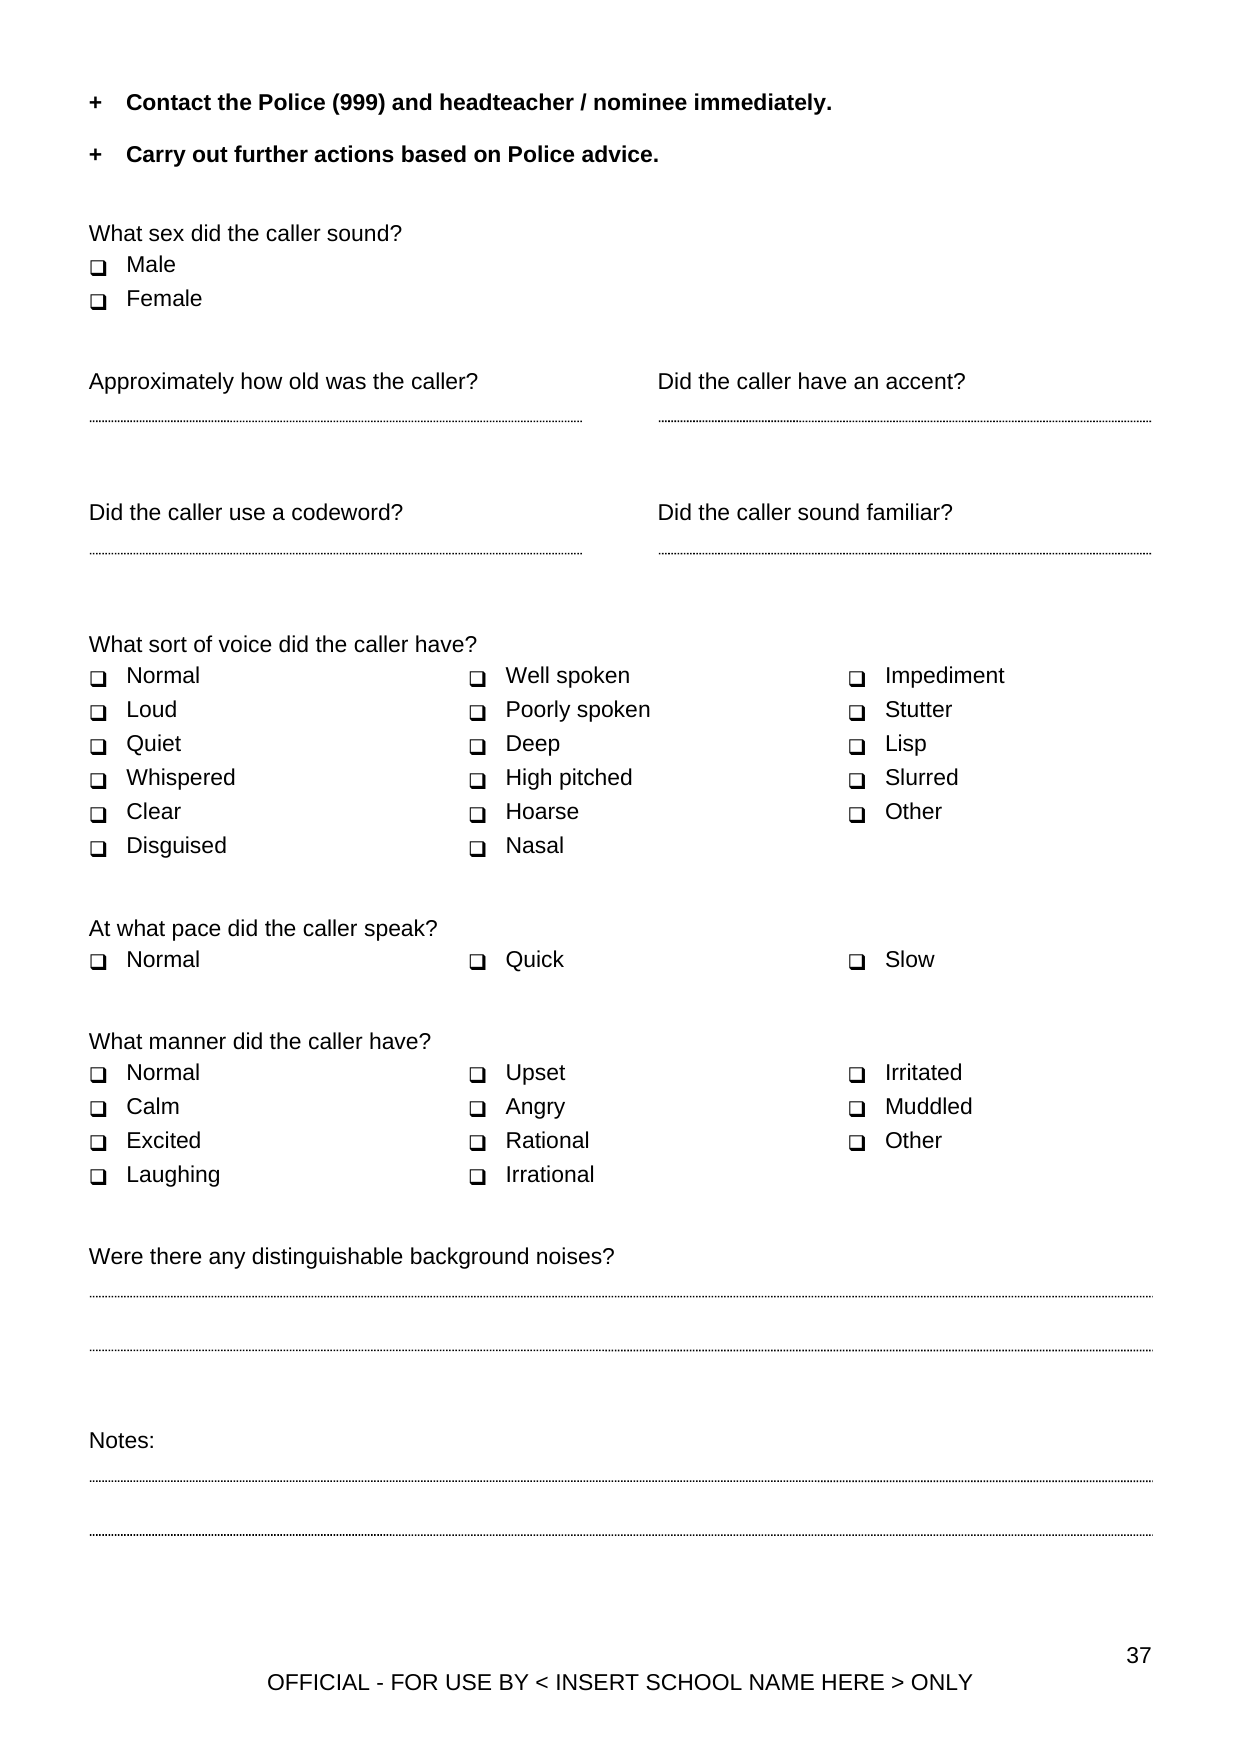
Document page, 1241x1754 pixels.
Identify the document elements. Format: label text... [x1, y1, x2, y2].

text What sex did the caller sound? [89, 220, 1152, 247]
text Notes: [89, 1427, 1152, 1454]
list Slurred [847, 760, 1152, 794]
list Other [847, 794, 1152, 828]
list Calm [89, 1088, 393, 1122]
list Contact the Police (999) and headteacher / nominee immediately. [89, 89, 1152, 115]
text Were there any distinguishable background noises? [89, 1243, 1152, 1269]
list Loud [89, 692, 393, 726]
list Deep [468, 726, 772, 760]
list Quiet [89, 726, 393, 760]
list Clear [89, 794, 393, 828]
list Lisp [847, 726, 1152, 760]
text What sort of voice did the caller have? [89, 631, 1152, 657]
list Angry [468, 1088, 772, 1122]
list Quick [468, 941, 772, 975]
list Poorly spoken [468, 692, 772, 726]
text Approximately how old was the caller? [89, 368, 582, 394]
list Whispered [89, 760, 393, 794]
list Rational [468, 1122, 772, 1156]
list Laughing [89, 1156, 393, 1190]
list Impediment [847, 657, 1152, 692]
text Did the caller sound familiar? [657, 499, 1152, 526]
list High pitched [468, 760, 772, 794]
list Female [89, 281, 1152, 315]
list Disguised [89, 828, 393, 862]
text What manner did the caller have? [89, 1028, 1152, 1054]
text At what pace did the caller speak? [89, 914, 1152, 941]
list Hoarse [468, 794, 772, 828]
list Male [89, 247, 1152, 281]
list Nasal [468, 828, 772, 862]
list Slow [847, 941, 1152, 975]
list Upset [468, 1054, 772, 1088]
list Excited [89, 1122, 393, 1156]
text Did the caller use a codeword? [89, 499, 582, 526]
list Irritated [847, 1054, 1152, 1088]
list Irrational [468, 1156, 772, 1190]
list Stutter [847, 692, 1152, 726]
list Normal [89, 941, 393, 975]
text Did the caller have an accent? [657, 368, 1152, 394]
list Well spoken [468, 657, 772, 692]
list Muddled [847, 1088, 1152, 1122]
list Other [847, 1122, 1152, 1156]
list Carry out further actions based on Police advice. [89, 141, 1152, 168]
